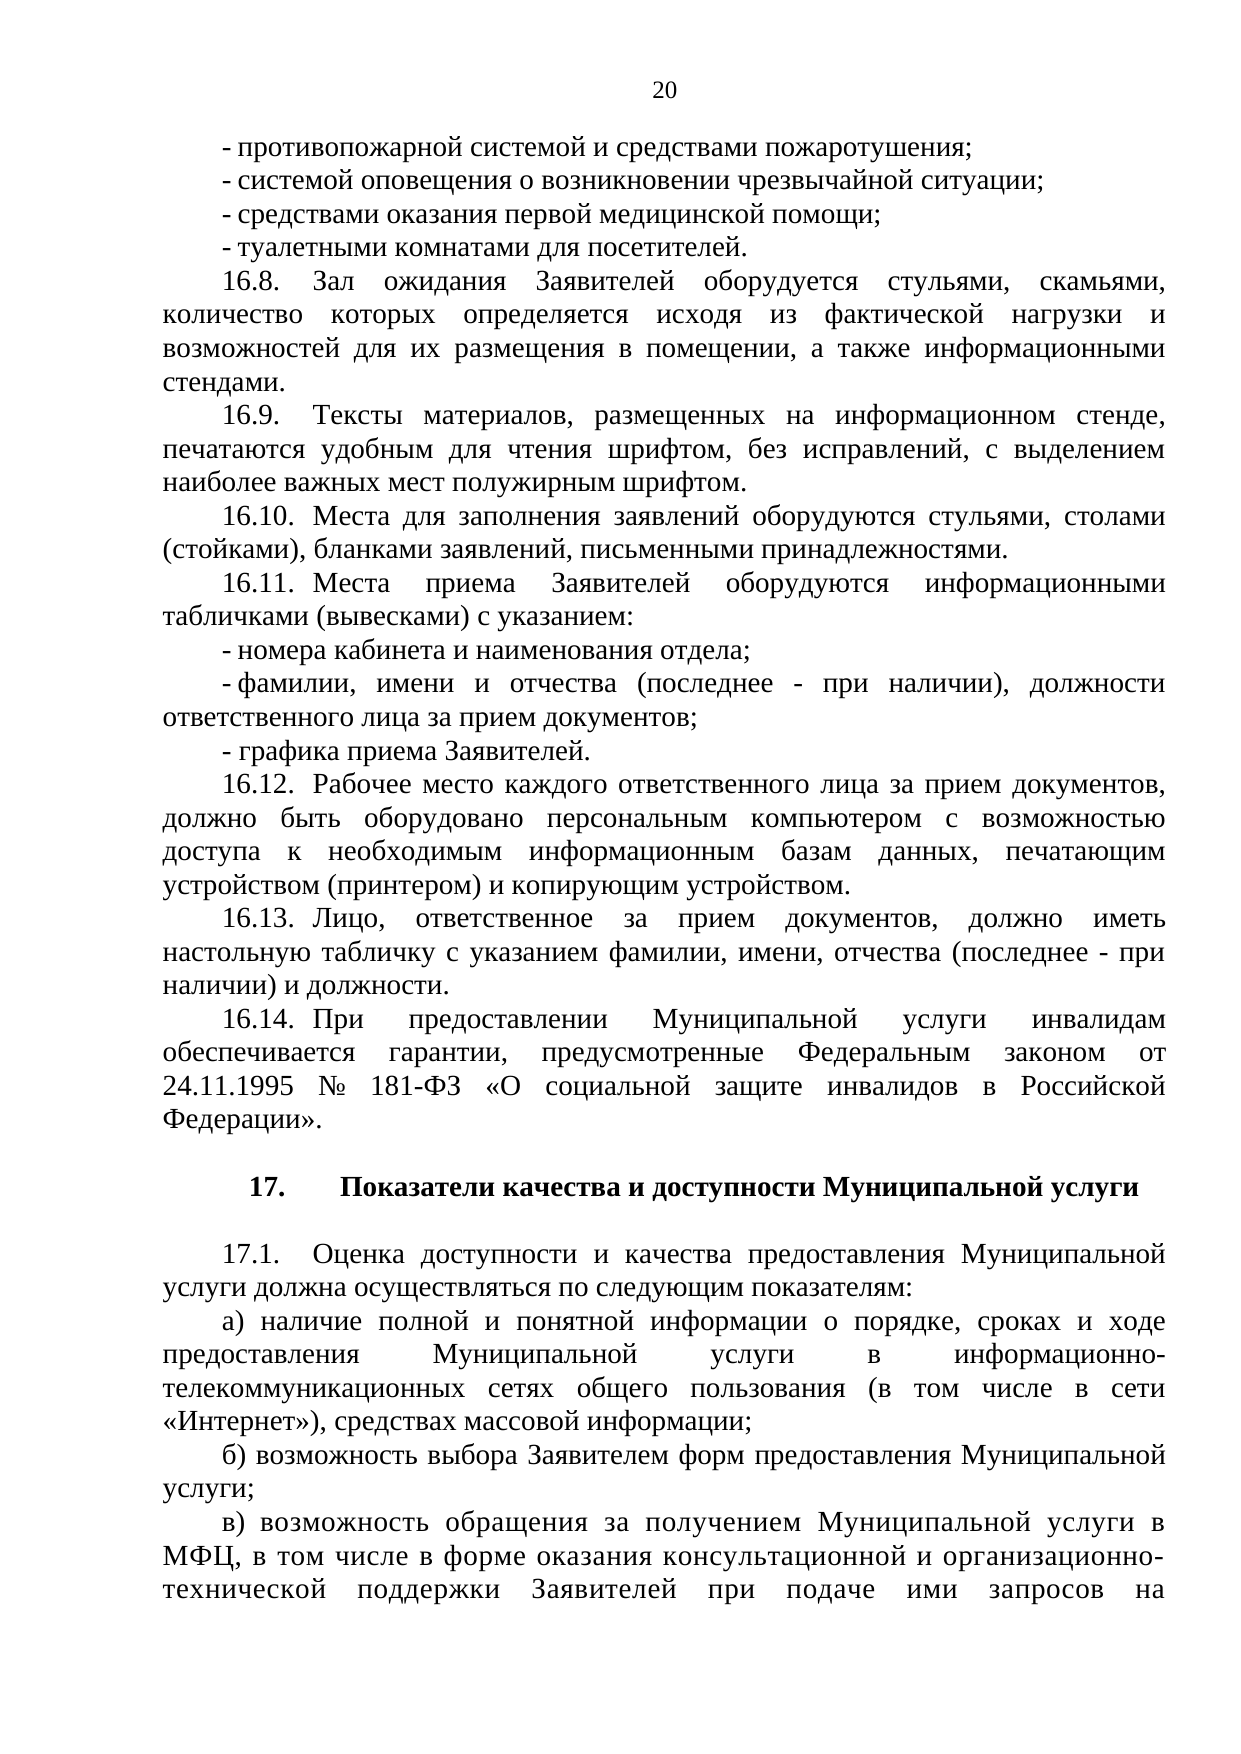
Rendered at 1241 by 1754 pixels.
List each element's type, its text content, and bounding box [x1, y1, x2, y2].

text 16.10. Места для заполнения заявлений оборудуются стульями, столами (стойками), бланками заявлений, письменными принадлежностями. [162, 498, 1167, 565]
text 16.14. При предоставлении Муниципальной услуги инвалидам обеспечивается гарантии, предусмотренные Федеральным законом от 24.11.1995 № 181-ФЗ «О социальной защите инвалидов в Российской Федерации». [162, 1001, 1167, 1135]
text 16.11. Места приема Заявителей оборудуются информационными табличками (вывесками) с указанием: [162, 565, 1167, 632]
text - средствами оказания первой медицинской помощи; [162, 196, 1167, 229]
text 16.13. Лицо, ответственное за прием документов, должно иметь настольную табличку с указанием фамилии, имени, отчества (последнее - при наличии) и должности. [162, 900, 1167, 1001]
text а) наличие полной и понятной информации о порядке, сроках и ходе предоставления Муниципальной услуги в информационно-телекоммуникационных сетях общего пользования (в том числе в сети «Интернет»), средствах массовой информации; [162, 1303, 1167, 1437]
text - номера кабинета и наименования отдела; [162, 632, 1167, 666]
text - системой оповещения о возникновении чрезвычайной ситуации; [162, 162, 1167, 196]
text 16.9. Тексты материалов, размещенных на информационном стенде, печатаются удобным для чтения шрифтом, без исправлений, с выделением наиболее важных мест полужирным шрифтом. [162, 397, 1167, 498]
text 16.8. Зал ожидания Заявителей оборудуется стульями, скамьями, количество которых определяется исходя из фактической нагрузки и возможностей для их размещения в помещении, а также информационными стендами. [162, 263, 1167, 397]
text 17.1. Оценка доступности и качества предоставления Муниципальной услуги должна осуществляться по следующим показателям: [162, 1236, 1167, 1303]
text 16.12. Рабочее место каждого ответственного лица за прием документов, должно быть оборудовано персональным компьютером с возможностью доступа к необходимым информационным базам данных, печатающим устройством (принтером) и копирующим устройством. [162, 766, 1167, 900]
text - туалетными комнатами для посетителей. [162, 229, 1167, 263]
text - фамилии, имени и отчества (последнее - при наличии), должности ответственного лица за прием документов; [162, 666, 1167, 733]
text б) возможность выбора Заявителем форм предоставления Муниципальной услуги; [162, 1437, 1167, 1504]
text - графика приема Заявителей. [162, 733, 1167, 766]
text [162, 1504, 1167, 1605]
text - противопожарной системой и средствами пожаротушения; [162, 129, 1167, 162]
text 17. Показатели качества и доступности Муниципальной услуги [162, 1169, 1167, 1202]
